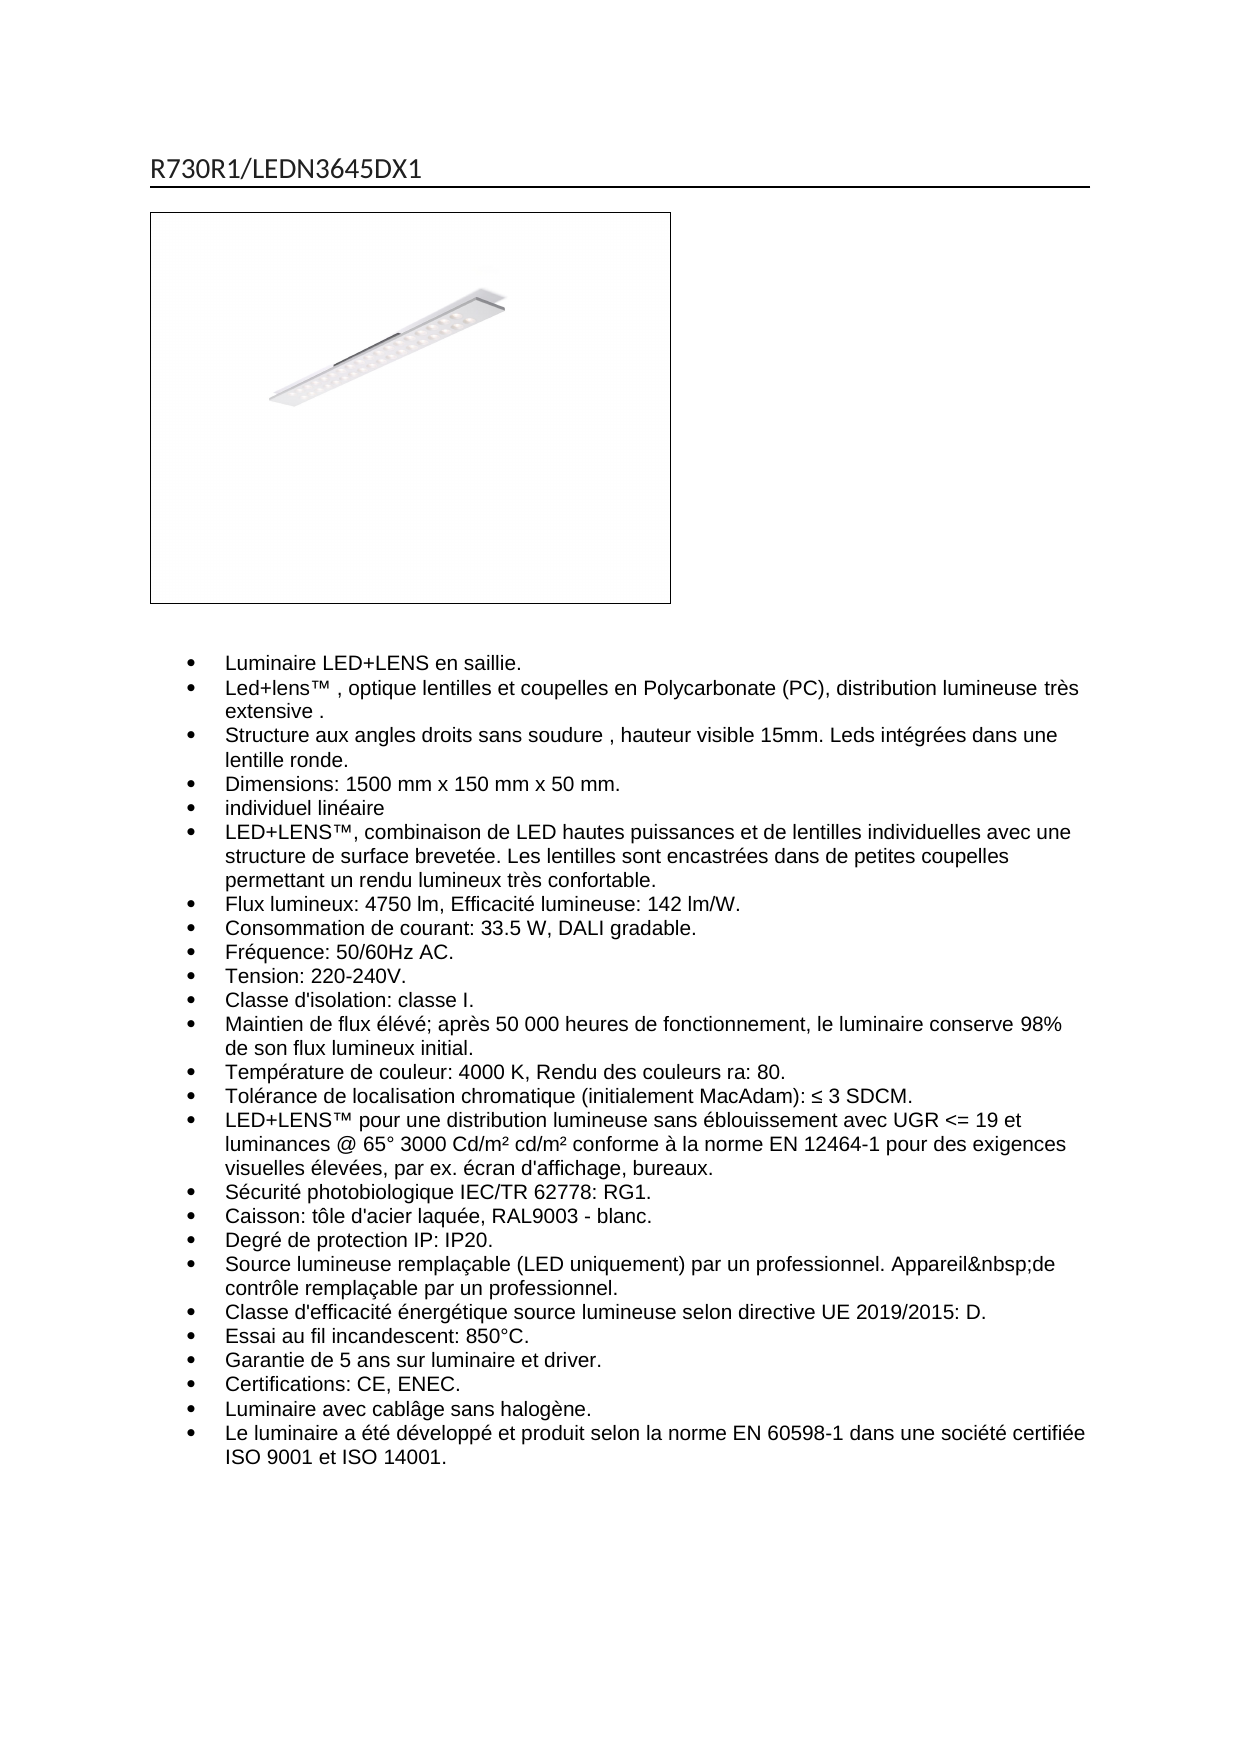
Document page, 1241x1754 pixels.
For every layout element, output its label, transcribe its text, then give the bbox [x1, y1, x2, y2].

list Luminaire LED+LENS en saillie. [187, 651, 1090, 675]
list Flux lumineux: 4750 lm, Efficacité lumineuse: 142 lm/W. [187, 891, 1090, 916]
list Degré de protection IP: IP20. [187, 1228, 1090, 1252]
list LED+LENS™ pour une distribution lumineuse sans éblouissement avec UGR <= 19 et luminances @ 65° 3000 Cd/m² cd/m² conforme à la norme EN 12464-1 pour des exigences visuelles élevées, par ex. écran d'affichage, bureaux. [187, 1108, 1090, 1180]
list Le luminaire a été développé et produit selon la norme EN 60598-1 dans une société certifiée ISO 9001 et ISO 14001. [187, 1420, 1090, 1468]
list Tension: 220-240V. [187, 964, 1090, 988]
list Sécurité photobiologique IEC/TR 62778: RG1. [187, 1180, 1090, 1204]
list Certifications: CE, ENEC. [187, 1372, 1090, 1396]
list Classe d'isolation: classe I. [187, 988, 1090, 1012]
picture [151, 213, 670, 603]
list Maintien de flux élévé; après 50 000 heures de fonctionnement, le luminaire conserve 98% de son flux lumineux initial. [187, 1012, 1090, 1060]
list Caisson: tôle d'acier laquée, RAL9003 - blanc. [187, 1204, 1090, 1228]
list Dimensions: 1500 mm x 150 mm x 50 mm. [187, 771, 1090, 795]
list Consommation de courant: 33.5 W, DALI gradable. [187, 916, 1090, 939]
list Luminaire avec cablâge sans halogène. [187, 1396, 1090, 1420]
list Structure aux angles droits sans soudure , hauteur visible 15mm. Leds intégrées dans une lentille ronde. [187, 723, 1090, 771]
list LED+LENS™, combinaison de LED hautes puissances et de lentilles individuelles avec une structure de surface brevetée. Les lentilles sont encastrées dans de petites coupelles permettant un rendu lumineux très confortable. [187, 819, 1090, 891]
text R730R1/LEDN3645DX1 [150, 150, 1090, 186]
list Essai au fil incandescent: 850°C. [187, 1324, 1090, 1348]
list Source lumineuse remplaçable (LED uniquement) par un professionnel. Appareil&nbsp;de contrôle remplaçable par un professionnel. [187, 1252, 1090, 1300]
list Fréquence: 50/60Hz AC. [187, 939, 1090, 964]
list individuel linéaire [187, 795, 1090, 819]
list Température de couleur: 4000 K, Rendu des couleurs ra: 80. [187, 1060, 1090, 1084]
list Tolérance de localisation chromatique (initialement MacAdam): ≤ 3 SDCM. [187, 1084, 1090, 1108]
list Garantie de 5 ans sur luminaire et driver. [187, 1348, 1090, 1372]
list Classe d'efficacité énergétique source lumineuse selon directive UE 2019/2015: D. [187, 1300, 1090, 1324]
list Led+lens™ , optique lentilles et coupelles en Polycarbonate (PC), distribution lumineuse très extensive . [187, 675, 1090, 723]
